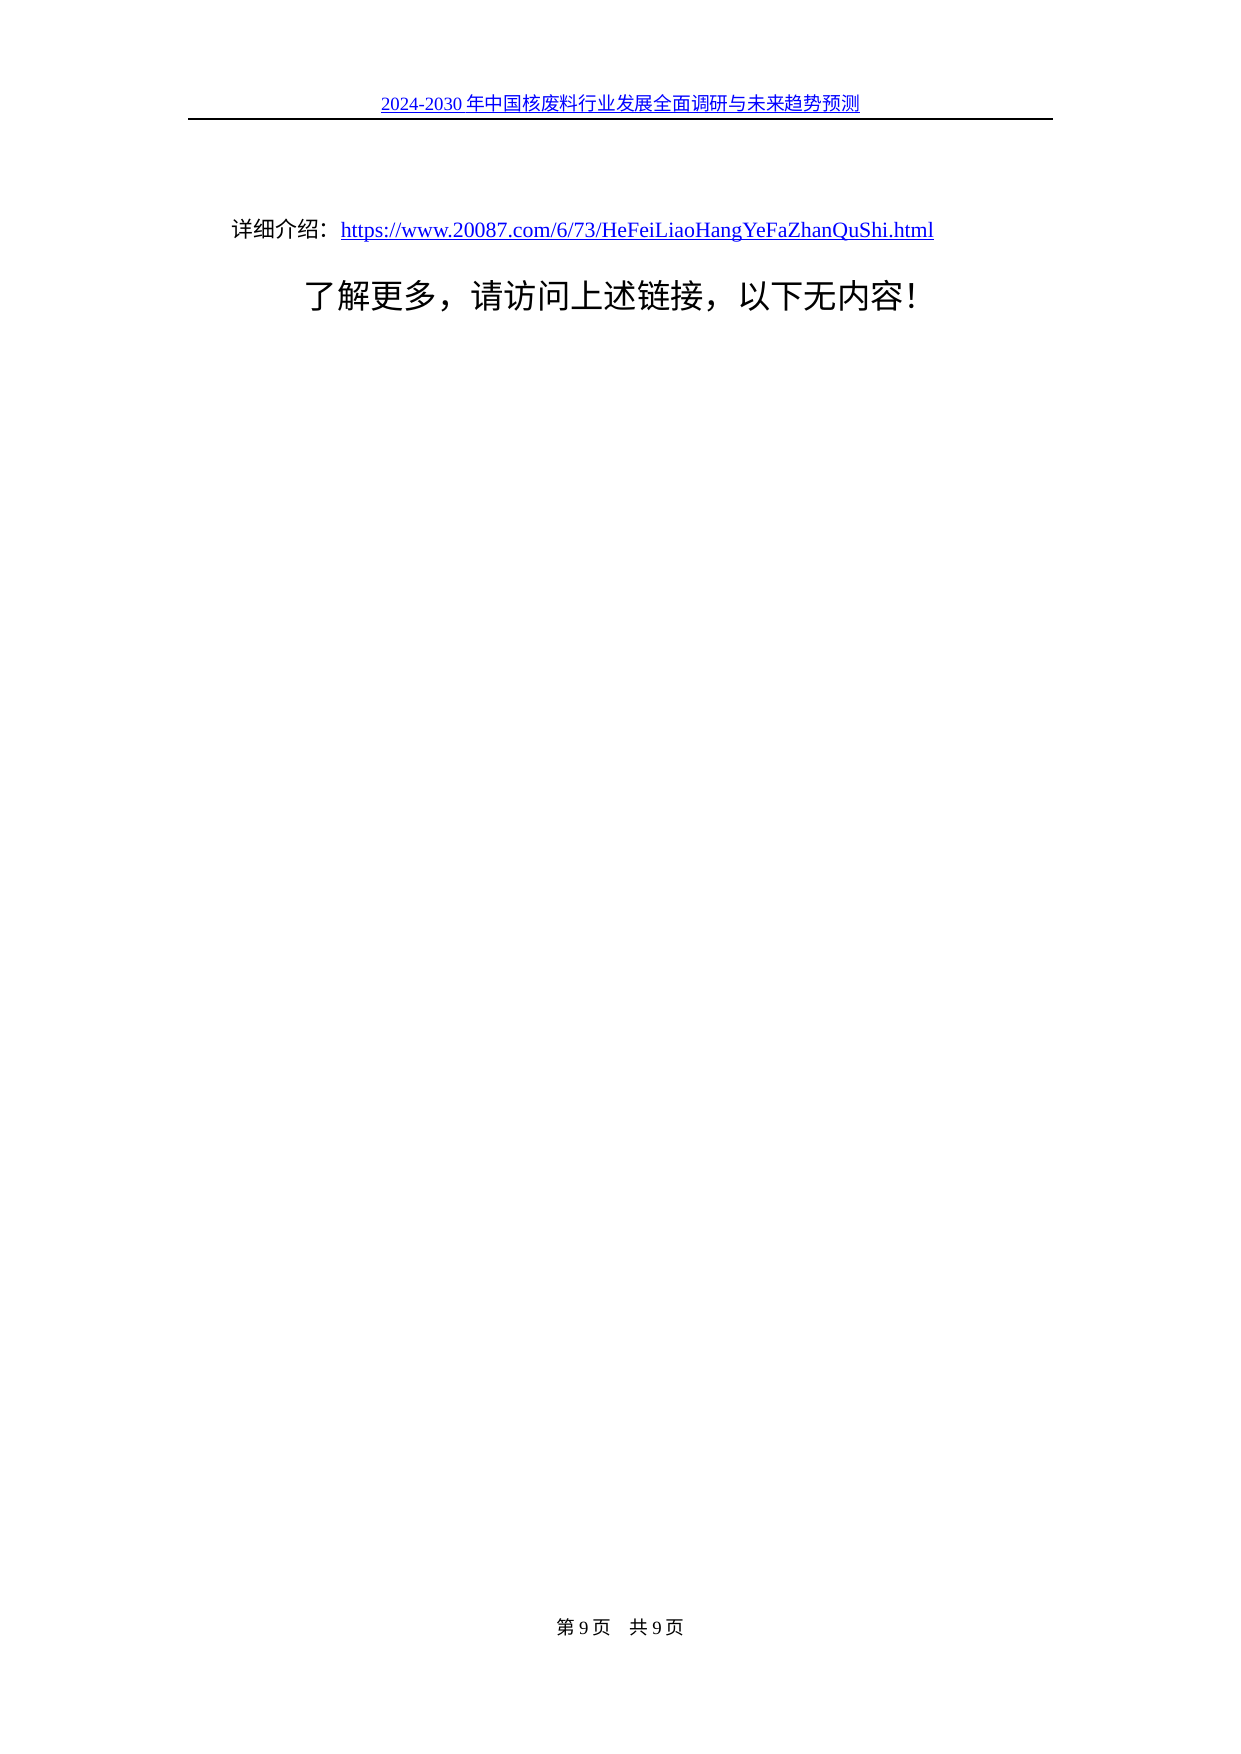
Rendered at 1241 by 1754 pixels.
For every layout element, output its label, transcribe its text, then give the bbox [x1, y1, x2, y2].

text 详细介绍：https://www.20087.com/6/73/HeFeiLiaoHangYeFaZhanQuShi.html [187, 212, 1053, 244]
title 了解更多，请访问上述链接，以下无内容！ [187, 262, 1053, 327]
